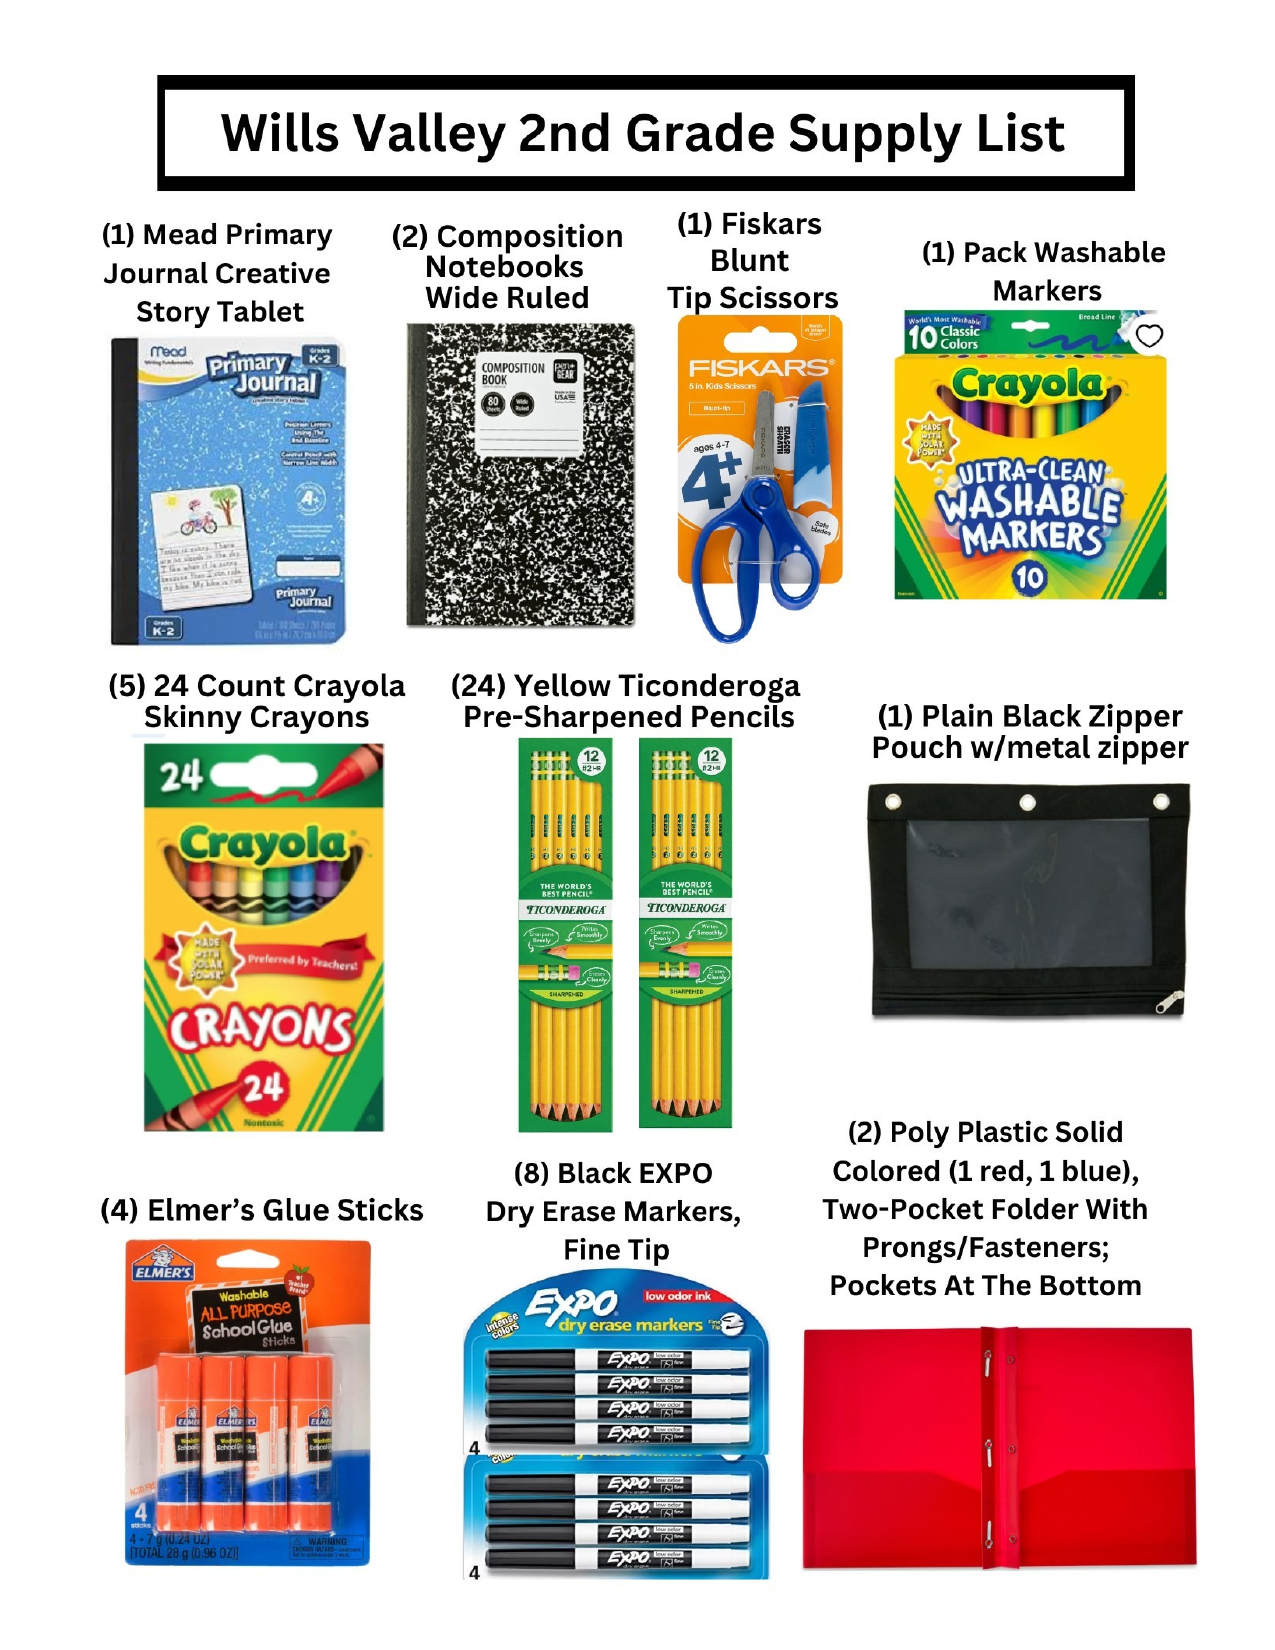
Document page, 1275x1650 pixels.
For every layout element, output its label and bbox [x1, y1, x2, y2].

picture [41, 43, 1244, 1601]
